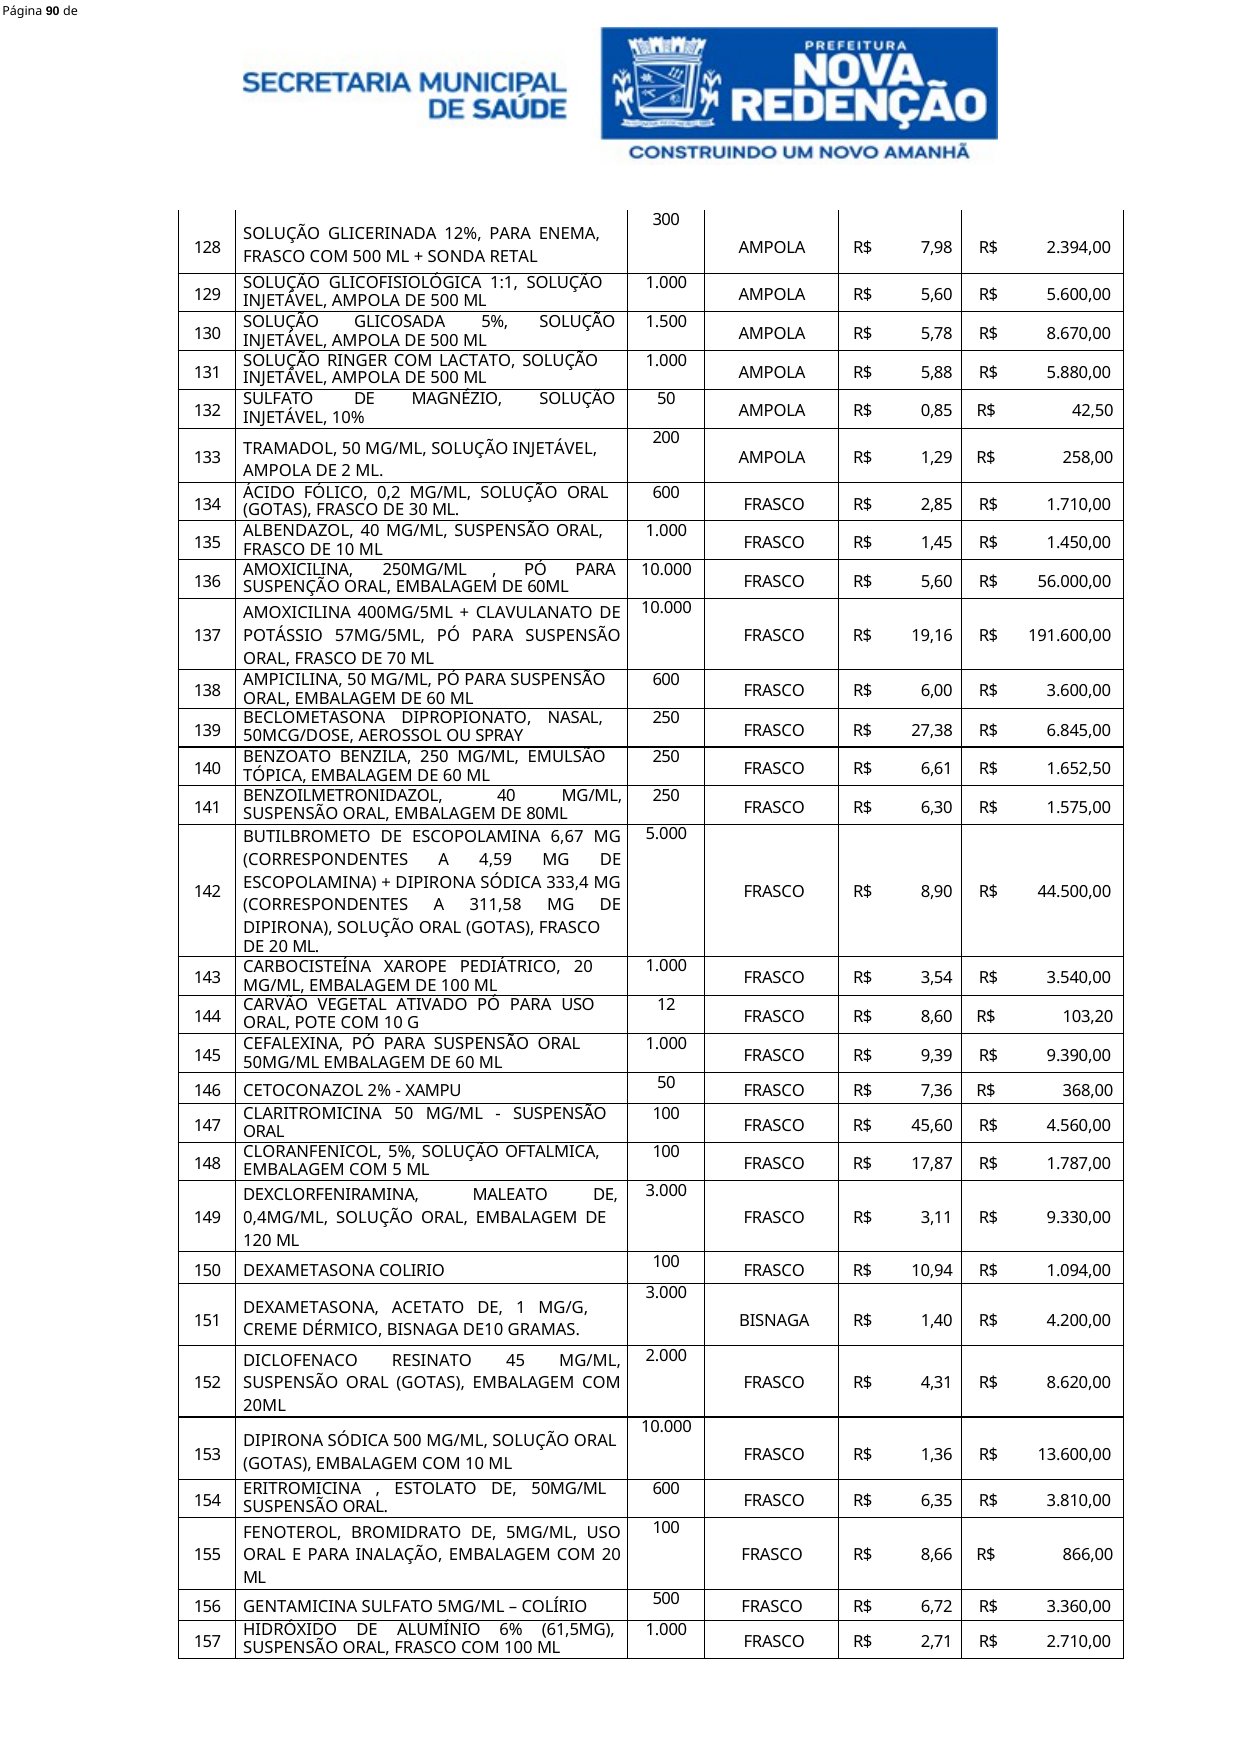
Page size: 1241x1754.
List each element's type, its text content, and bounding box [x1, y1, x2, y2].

table_cell 147 [179, 1104, 235, 1142]
table_cell BUTILBROMETO DE ESCOPOLAMINA 6,67 MG (CORRESPONDENTES A 4,59 MG DE ESCOPOLAMINA) + DIPIRONA SÓDICA 333,4 MG (CORRESPONDENTES A 311,58 MG DE DIPIRONA), SOLUÇÃO ORAL (GOTAS), FRASCO DE 20 ML. [236, 825, 627, 956]
table_cell FRASCO [705, 1073, 838, 1103]
table_cell R$ 1.710,00 [962, 483, 1123, 520]
table_cell 3.000 [628, 1181, 704, 1251]
picture [242, 27, 998, 165]
table_cell GENTAMICINA SULFATO 5MG/ML – COLÍRIO [236, 1590, 627, 1619]
table_cell R$ 5.880,00 [962, 351, 1123, 388]
table_cell R$ 3.360,00 [962, 1590, 1123, 1619]
table_cell R$ 56.000,00 [962, 560, 1123, 597]
table_cell 50 [628, 390, 704, 427]
table_cell R$ 191.600,00 [962, 599, 1123, 669]
table_cell 149 [179, 1181, 235, 1251]
table_cell R$ 5,88 [839, 351, 961, 388]
table_cell FRASCO [705, 1480, 838, 1517]
table_cell 153 [179, 1418, 235, 1479]
table_cell R$ 5,78 [839, 312, 961, 350]
table_cell 100 [628, 1143, 704, 1180]
table_cell DEXAMETASONA COLIRIO [236, 1252, 627, 1283]
table_cell R$ 3,11 [839, 1181, 961, 1251]
table_cell R$ 3.810,00 [962, 1480, 1123, 1517]
table_cell R$ 6,00 [839, 670, 961, 708]
table_cell SOLUÇÃO GLICOSADA 5%, SOLUÇÃO INJETÁVEL, AMPOLA DE 500 ML [236, 312, 627, 350]
table_cell R$ 1,29 [839, 429, 961, 482]
table_cell R$ 9.330,00 [962, 1181, 1123, 1251]
table_cell R$ 368,00 [962, 1073, 1123, 1103]
table_cell FRASCO [705, 670, 838, 708]
table_cell R$ 9,39 [839, 1034, 961, 1072]
table_cell R$ 1.787,00 [962, 1143, 1123, 1180]
table_cell 156 [179, 1590, 235, 1619]
table_cell FRASCO [705, 1418, 838, 1479]
table_cell FRASCO [705, 599, 838, 669]
table_cell CETOCONAZOL 2% - XAMPU [236, 1073, 627, 1103]
table_cell R$ 8.670,00 [962, 312, 1123, 350]
table_cell 130 [179, 312, 235, 350]
table_cell 139 [179, 709, 235, 746]
table_cell 150 [179, 1252, 235, 1283]
table_cell BENZOILMETRONIDAZOL, 40 MG/ML, SUSPENSÃO ORAL, EMBALAGEM DE 80ML [236, 786, 627, 824]
table_cell 250 [628, 709, 704, 746]
table_cell R$ 103,20 [962, 996, 1123, 1033]
table_cell DICLOFENACO RESINATO 45 MG/ML, SUSPENSÃO ORAL (GOTAS), EMBALAGEM COM 20ML [236, 1346, 627, 1416]
table_cell CLARITROMICINA 50 MG/ML - SUSPENSÃO ORAL [236, 1104, 627, 1142]
table_cell 600 [628, 670, 704, 708]
table_cell FRASCO [705, 1518, 838, 1588]
table_header R$ 7,98 [839, 210, 961, 273]
table_cell 141 [179, 786, 235, 824]
table_cell R$ 7,36 [839, 1073, 961, 1103]
table_cell FRASCO [705, 825, 838, 956]
table_cell FRASCO [705, 957, 838, 995]
table_cell 136 [179, 560, 235, 597]
table_cell 157 [179, 1621, 235, 1658]
table_cell 133 [179, 429, 235, 482]
table_cell R$ 4.560,00 [962, 1104, 1123, 1142]
table_cell AMPOLA [705, 429, 838, 482]
table_cell R$ 1,45 [839, 521, 961, 559]
table_cell 3.000 [628, 1284, 704, 1345]
table_cell FRASCO [705, 1104, 838, 1142]
table_cell 148 [179, 1143, 235, 1180]
table_cell R$ 3.540,00 [962, 957, 1123, 995]
table_cell R$ 5,60 [839, 274, 961, 311]
table_cell 142 [179, 825, 235, 956]
table_cell 10.000 [628, 599, 704, 669]
table_cell R$ 1,40 [839, 1284, 961, 1345]
table_cell R$ 1,36 [839, 1418, 961, 1479]
table_cell CARBOCISTEÍNA XAROPE PEDIÁTRICO, 20 MG/ML, EMBALAGEM DE 100 ML [236, 957, 627, 995]
table_cell R$ 27,38 [839, 709, 961, 746]
table_cell R$ 2.710,00 [962, 1621, 1123, 1658]
table_cell R$ 10,94 [839, 1252, 961, 1283]
table_cell 50 [628, 1073, 704, 1103]
table_cell CARVÃO VEGETAL ATIVADO PÓ PARA USO ORAL, POTE COM 10 G [236, 996, 627, 1033]
table_cell R$ 1.575,00 [962, 786, 1123, 824]
table_header 300 [628, 210, 704, 273]
table_cell FRASCO [705, 1346, 838, 1416]
table_cell SULFATO DE MAGNÉZIO, SOLUÇÃO INJETÁVEL, 10% [236, 390, 627, 427]
table_cell 10.000 [628, 1418, 704, 1479]
table_cell AMPOLA [705, 274, 838, 311]
table_cell FRASCO [705, 1143, 838, 1180]
table_cell 600 [628, 1480, 704, 1517]
table_cell ALBENDAZOL, 40 MG/ML, SUSPENSÃO ORAL, FRASCO DE 10 ML [236, 521, 627, 559]
table_cell AMOXICILINA, 250MG/ML , PÓ PARA SUSPENÇÃO ORAL, EMBALAGEM DE 60ML [236, 560, 627, 597]
table_cell R$ 5.600,00 [962, 274, 1123, 311]
table_cell SOLUÇÃO RINGER COM LACTATO, SOLUÇÃO INJETÁVEL, AMPOLA DE 500 ML [236, 351, 627, 388]
table_cell R$ 0,85 [839, 390, 961, 427]
table_cell 1.000 [628, 351, 704, 388]
table_cell 1.000 [628, 1034, 704, 1072]
table_cell 129 [179, 274, 235, 311]
table_cell R$ 3,54 [839, 957, 961, 995]
table_cell R$ 45,60 [839, 1104, 961, 1142]
table_cell FENOTEROL, BROMIDRATO DE, 5MG/ML, USO ORAL E PARA INALAÇÃO, EMBALAGEM COM 20 ML [236, 1518, 627, 1588]
table_cell R$ 6.845,00 [962, 709, 1123, 746]
table_cell 600 [628, 483, 704, 520]
table_cell 146 [179, 1073, 235, 1103]
table_cell R$ 2,85 [839, 483, 961, 520]
table_cell 135 [179, 521, 235, 559]
table_cell FRASCO [705, 1621, 838, 1658]
table_cell 137 [179, 599, 235, 669]
table_cell 154 [179, 1480, 235, 1517]
table_cell 132 [179, 390, 235, 427]
table_cell 152 [179, 1346, 235, 1416]
table_cell 5.000 [628, 825, 704, 956]
table_header SOLUÇÃO GLICERINADA 12%, PARA ENEMA, FRASCO COM 500 ML + SONDA RETAL [236, 210, 627, 273]
table_cell R$ 42,50 [962, 390, 1123, 427]
table_cell 1.000 [628, 1621, 704, 1658]
table_cell DIPIRONA SÓDICA 500 MG/ML, SOLUÇÃO ORAL (GOTAS), EMBALAGEM COM 10 ML [236, 1418, 627, 1479]
table_cell 151 [179, 1284, 235, 1345]
table_cell R$ 8,66 [839, 1518, 961, 1588]
table_cell AMOXICILINA 400MG/5ML + CLAVULANATO DE POTÁSSIO 57MG/5ML, PÓ PARA SUSPENSÃO ORAL, FRASCO DE 70 ML [236, 599, 627, 669]
table_cell R$ 17,87 [839, 1143, 961, 1180]
table_cell R$ 6,61 [839, 748, 961, 785]
table_cell ÁCIDO FÓLICO, 0,2 MG/ML, SOLUÇÃO ORAL (GOTAS), FRASCO DE 30 ML. [236, 483, 627, 520]
table_cell 12 [628, 996, 704, 1033]
table_cell DEXAMETASONA, ACETATO DE, 1 MG/G, CREME DÉRMICO, BISNAGA DE10 GRAMAS. [236, 1284, 627, 1345]
table_header AMPOLA [705, 210, 838, 273]
table_cell 1.000 [628, 957, 704, 995]
table_cell AMPOLA [705, 390, 838, 427]
table_cell FRASCO [705, 521, 838, 559]
table_cell FRASCO [705, 483, 838, 520]
table_cell AMPOLA [705, 351, 838, 388]
table_cell 145 [179, 1034, 235, 1072]
table_cell R$ 13.600,00 [962, 1418, 1123, 1479]
table_cell 138 [179, 670, 235, 708]
table_cell AMPICILINA, 50 MG/ML, PÓ PARA SUSPENSÃO ORAL, EMBALAGEM DE 60 ML [236, 670, 627, 708]
table_cell R$ 3.600,00 [962, 670, 1123, 708]
table_cell R$ 8.620,00 [962, 1346, 1123, 1416]
table_cell AMPOLA [705, 312, 838, 350]
table_cell 134 [179, 483, 235, 520]
table_cell FRASCO [705, 1181, 838, 1251]
table_cell R$ 1.094,00 [962, 1252, 1123, 1283]
table_cell BECLOMETASONA DIPROPIONATO, NASAL, 50MCG/DOSE, AEROSSOL OU SPRAY [236, 709, 627, 746]
table_cell R$ 9.390,00 [962, 1034, 1123, 1072]
table_cell 1.000 [628, 274, 704, 311]
table_cell 10.000 [628, 560, 704, 597]
table_cell FRASCO [705, 748, 838, 785]
table_cell HIDRÓXIDO DE ALUMÍNIO 6% (61,5MG), SUSPENSÃO ORAL, FRASCO COM 100 ML [236, 1621, 627, 1658]
table_cell BENZOATO BENZILA, 250 MG/ML, EMULSÃO TÓPICA, EMBALAGEM DE 60 ML [236, 748, 627, 785]
table_cell 143 [179, 957, 235, 995]
table_cell 200 [628, 429, 704, 482]
table_cell 155 [179, 1518, 235, 1588]
table_cell R$ 8,60 [839, 996, 961, 1033]
table_cell 500 [628, 1590, 704, 1619]
table_cell R$ 4.200,00 [962, 1284, 1123, 1345]
table_cell 250 [628, 748, 704, 785]
table_cell R$ 1.652,50 [962, 748, 1123, 785]
table_cell FRASCO [705, 560, 838, 597]
table_cell R$ 6,72 [839, 1590, 961, 1619]
table_cell 100 [628, 1252, 704, 1283]
table_cell CEFALEXINA, PÓ PARA SUSPENSÃO ORAL 50MG/ML EMBALAGEM DE 60 ML [236, 1034, 627, 1072]
table_cell FRASCO [705, 1590, 838, 1619]
table_cell 100 [628, 1104, 704, 1142]
table_cell R$ 6,35 [839, 1480, 961, 1517]
table_cell R$ 4,31 [839, 1346, 961, 1416]
table_cell 131 [179, 351, 235, 388]
table_cell R$ 1.450,00 [962, 521, 1123, 559]
table_cell DEXCLORFENIRAMINA, MALEATO DE, 0,4MG/ML, SOLUÇÃO ORAL, EMBALAGEM DE 120 ML [236, 1181, 627, 1251]
table_cell R$ 6,30 [839, 786, 961, 824]
table_cell FRASCO [705, 1034, 838, 1072]
table_cell FRASCO [705, 1252, 838, 1283]
table_cell R$ 5,60 [839, 560, 961, 597]
table_header R$ 2.394,00 [962, 210, 1123, 273]
table_cell R$ 44.500,00 [962, 825, 1123, 956]
table_cell TRAMADOL, 50 MG/ML, SOLUÇÃO INJETÁVEL, AMPOLA DE 2 ML. [236, 429, 627, 482]
table_cell ERITROMICINA , ESTOLATO DE, 50MG/ML SUSPENSÃO ORAL. [236, 1480, 627, 1517]
table_cell 144 [179, 996, 235, 1033]
table_cell 1.000 [628, 521, 704, 559]
table_cell BISNAGA [705, 1284, 838, 1345]
table_cell R$ 2,71 [839, 1621, 961, 1658]
table_cell R$ 8,90 [839, 825, 961, 956]
table_cell FRASCO [705, 996, 838, 1033]
table_header 128 [179, 210, 235, 273]
table_cell 250 [628, 786, 704, 824]
table_cell R$ 19,16 [839, 599, 961, 669]
table_cell FRASCO [705, 786, 838, 824]
table_cell 1.500 [628, 312, 704, 350]
table_cell R$ 866,00 [962, 1518, 1123, 1588]
table_cell R$ 258,00 [962, 429, 1123, 482]
table_cell SOLUÇÃO GLICOFISIOLÓGICA 1:1, SOLUÇÃO INJETÁVEL, AMPOLA DE 500 ML [236, 274, 627, 311]
table_cell 100 [628, 1518, 704, 1588]
table_cell 2.000 [628, 1346, 704, 1416]
table_cell CLORANFENICOL, 5%, SOLUÇÃO OFTALMICA, EMBALAGEM COM 5 ML [236, 1143, 627, 1180]
table_cell FRASCO [705, 709, 838, 746]
table_cell 140 [179, 748, 235, 785]
